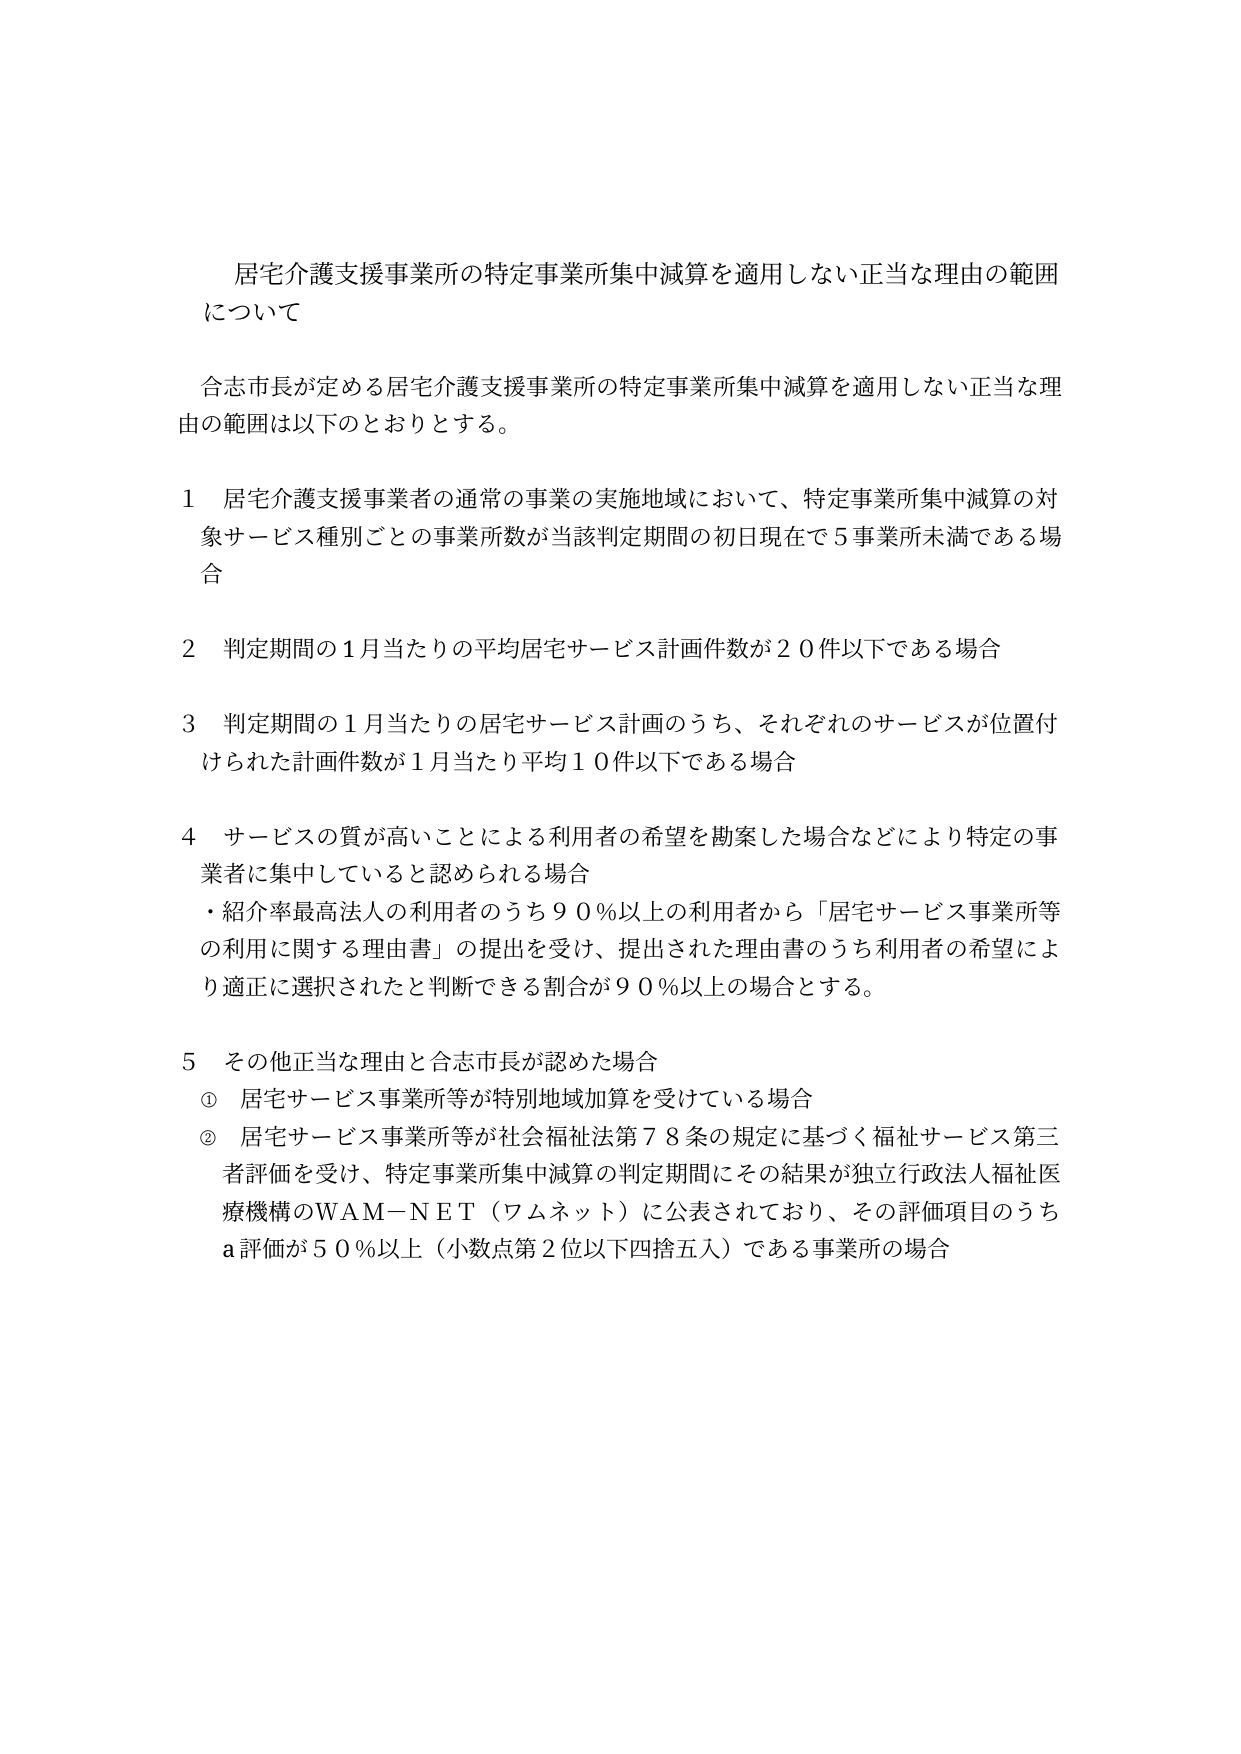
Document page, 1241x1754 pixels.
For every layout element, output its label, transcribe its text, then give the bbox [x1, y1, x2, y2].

text 居宅介護支援事業所の特定事業所集中減算を適用しない正当な理由の範囲 [177, 254, 1063, 292]
text ５ その他正当な理由と合志市長が認めた場合 [177, 1042, 1063, 1079]
text について [177, 292, 1063, 329]
text ② 居宅サービス事業所等が社会福祉法第７８条の規定に基づく福祉サービス第三者評価を受け、特定事業所集中減算の判定期間にその結果が独立行政法人福祉医療機構のＷＡＭ－ＮＥＴ（ワムネット）に公表されており、その評価項目のうちa評価が５０％以上（小数点第２位以下四捨五入）である事業所の場合 [199, 1117, 1063, 1267]
text １ 居宅介護支援事業者の通常の事業の実施地域において、特定事業所集中減算の対象サービス種別ごとの事業所数が当該判定期間の初日現在で５事業所未満である場合 [177, 479, 1063, 592]
text ２ 判定期間の1月当たりの平均居宅サービス計画件数が２０件以下である場合 [177, 629, 1063, 667]
text ４ サービスの質が高いことによる利用者の希望を勘案した場合などにより特定の事業者に集中していると認められる場合 [177, 817, 1063, 892]
text ３ 判定期間の１月当たりの居宅サービス計画のうち、それぞれのサービスが位置付けられた計画件数が１月当たり平均１０件以下である場合 [177, 704, 1063, 779]
text 合志市長が定める居宅介護支援事業所の特定事業所集中減算を適用しない正当な理由の範囲は以下のとおりとする。 [177, 367, 1063, 442]
text ・紹介率最高法人の利用者のうち９０％以上の利用者から「居宅サービス事業所等の利用に関する理由書」の提出を受け、提出された理由書のうち利用者の希望により適正に選択されたと判断できる割合が９０％以上の場合とする。 [199, 892, 1063, 1004]
text ① 居宅サービス事業所等が特別地域加算を受けている場合 [177, 1079, 1063, 1117]
